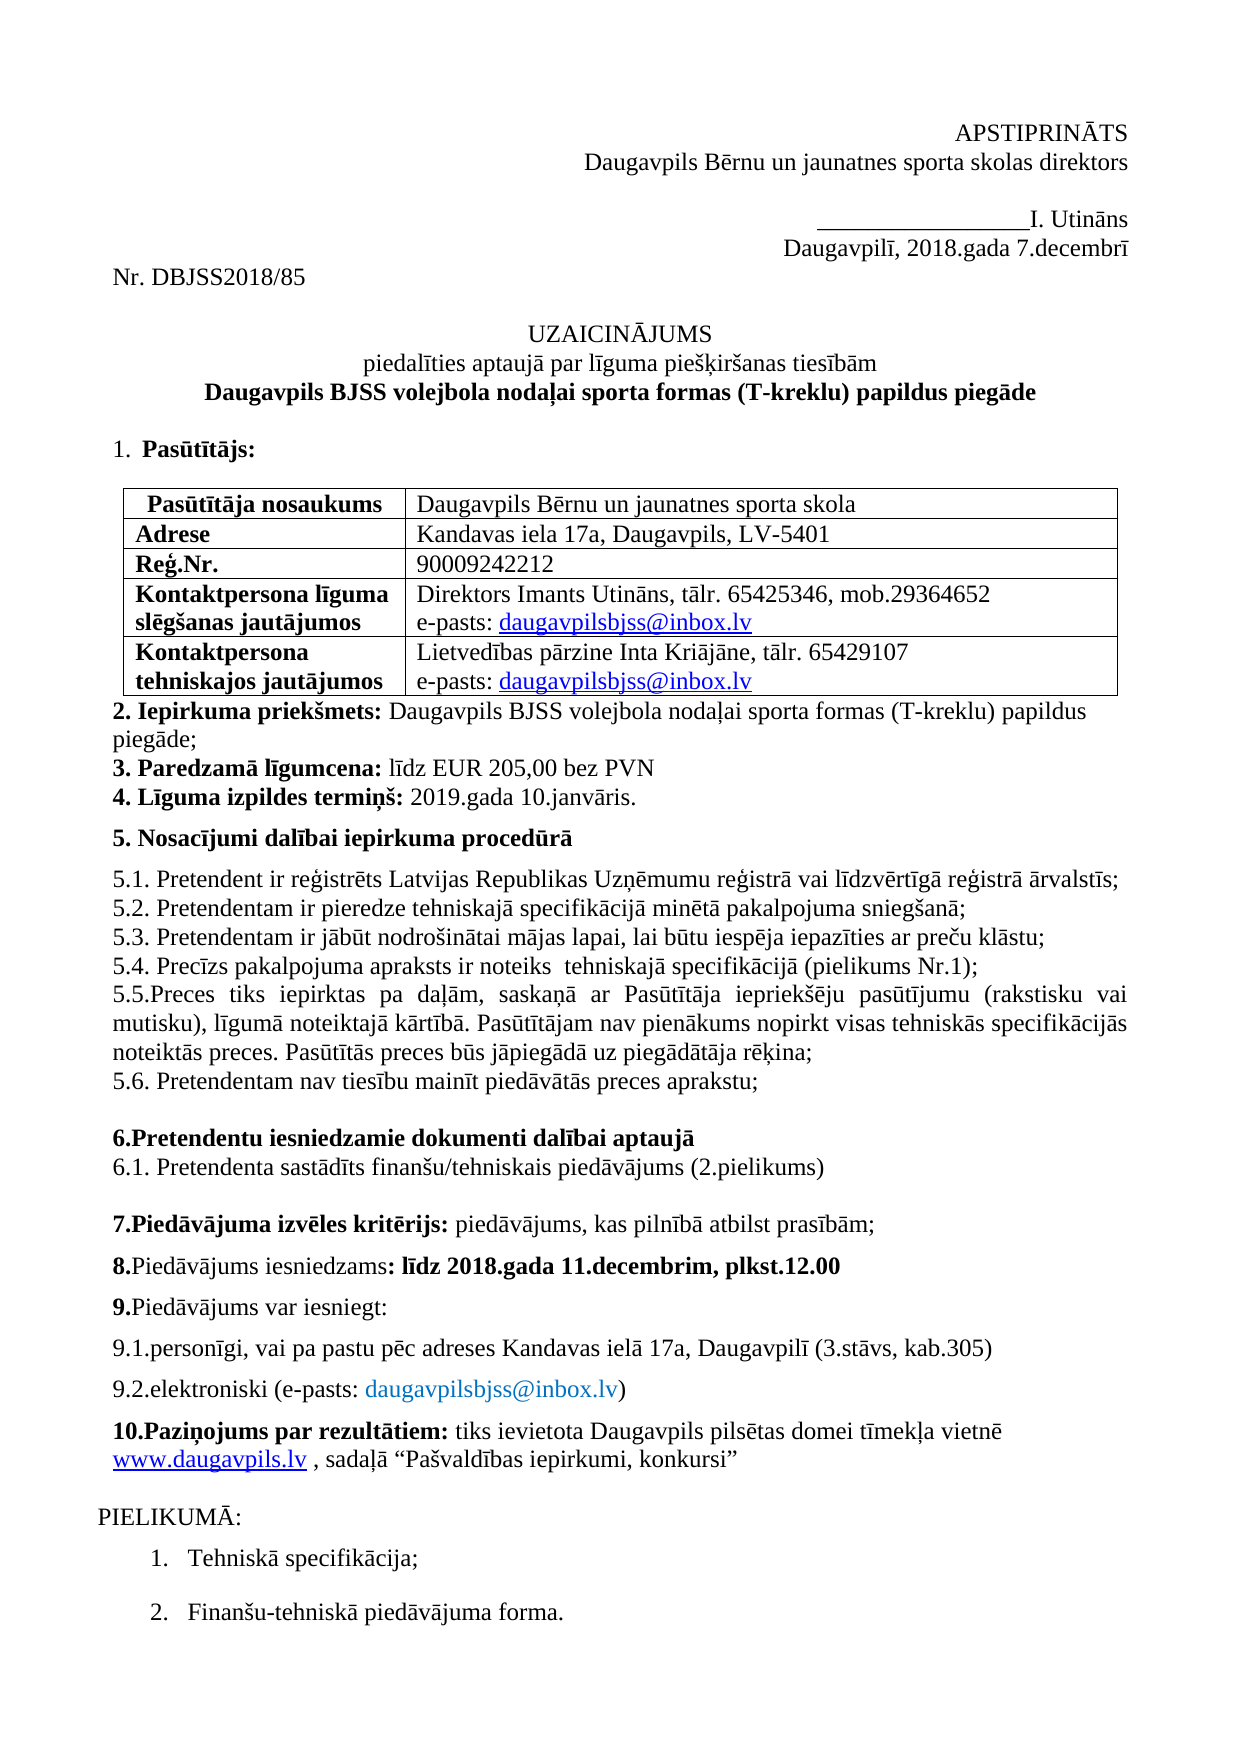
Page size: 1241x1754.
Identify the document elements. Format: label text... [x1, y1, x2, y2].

list Tehniskā specifikācija; [150, 1543, 1128, 1572]
table_cell 90009242212 [406, 549, 1117, 578]
text UZAICINĀJUMS [112, 319, 1128, 348]
text 5.5.Preces tiks iepirktas pa daļām, saskaņā ar Pasūtītāja iepriekšēju pasūtījumu (rakstisku vai mutisku), līgumā noteiktajā kārtībā. Pasūtītājam nav pienākums nopirkt visas tehniskās specifikācijās noteiktās preces. Pasūtītās preces būs jāpiegādā uz piegādātāja rēķina; [112, 979, 1128, 1066]
text 5.4. Precīzs pakalpojuma apraksts ir noteiks tehniskajā specifikācijā (pielikums Nr.1); [112, 951, 1128, 979]
text Pielikumā: [97, 1502, 1128, 1531]
text Daugavpils BJSS volejbola nodaļai sporta formas (T-kreklu) papildus piegāde [112, 377, 1128, 406]
text 5.2. Pretendentam ir pieredze tehniskajā specifikācijā minētā pakalpojuma sniegšanā; [112, 893, 1128, 922]
text 9.2.elektroniski (e-pasts: daugavpilsbjss@inbox.lv) [112, 1374, 1128, 1403]
text 8.Piedāvājums iesniedzams: līdz 2018.gada 11.decembrim, plkst.12.00 [112, 1251, 1128, 1279]
table_cell Reģ.Nr. [124, 549, 405, 578]
list Finanšu-tehniskā piedāvājuma forma. [150, 1597, 1128, 1626]
text 9.Piedāvājums var iesniegt: [112, 1292, 1128, 1321]
table_header Pasūtītāja nosaukums [124, 489, 405, 518]
text Daugavpilī, 2018.gada 7.decembrī [112, 233, 1128, 262]
text 5.6. Pretendentam nav tiesību mainīt piedāvātās preces aprakstu; [112, 1066, 1128, 1094]
text 10.Paziņojums par rezultātiem: tiks ievietota Daugavpils pilsētas domei tīmekļa vietnē www.daugavpils.lv , sadaļā “Pašvaldības iepirkumi, konkursi” [112, 1416, 1128, 1473]
text _________________I. Utināns [112, 204, 1128, 233]
text 7.Piedāvājuma izvēles kritērijs: piedāvājums, kas pilnībā atbilst prasībām; [112, 1209, 1128, 1238]
list Pasūtītājs: [112, 434, 1128, 463]
text piedalīties aptaujā par līguma piešķiršanas tiesībām [112, 348, 1128, 377]
text 5.3. Pretendentam ir jābūt nodrošinātai mājas lapai, lai būtu iespēja iepazīties ar preču klāstu; [112, 922, 1128, 951]
table_cell Kandavas iela 17a, Daugavpils, LV-5401 [406, 519, 1117, 548]
text 5.1. Pretendent ir reģistrēts Latvijas Republikas Uzņēmumu reģistrā vai līdzvērtīgā reģistrā ārvalstīs; [112, 864, 1128, 893]
text apstiprinĀts Daugavpils Bērnu un jaunatnes sporta skolas direktors [112, 118, 1128, 176]
table_cell Kontaktpersona tehniskajos jautājumos [124, 637, 405, 695]
text 3. Paredzamā līgumcena: līdz EUR 205,00 bez PVN [112, 753, 1128, 782]
text 4. Līguma izpildes termiņš: 2019.gada 10.janvāris. [112, 782, 1128, 811]
table_header Daugavpils Bērnu un jaunatnes sporta skola [406, 489, 1117, 518]
table_cell Direktors Imants Utināns, tālr. 65425346, mob.29364652 e-pasts: daugavpilsbjss@inbox.lv [406, 579, 1117, 636]
table_cell Adrese [124, 519, 405, 548]
table_cell Kontaktpersona līguma slēgšanas jautājumos [124, 579, 405, 636]
table_cell Lietvedības pārzine Inta Kriājāne, tālr. 65429107 e-pasts: daugavpilsbjss@inbox.lv [406, 637, 1117, 695]
text 5. Nosacījumi dalībai iepirkuma procedūrā [112, 823, 1128, 852]
text 6.1. Pretendenta sastādīts finanšu/tehniskais piedāvājums (2.pielikums) [112, 1152, 1128, 1181]
text 6.Pretendentu iesniedzamie dokumenti dalībai aptaujā [112, 1123, 1128, 1152]
text 9.1.personīgi, vai pa pastu pēc adreses Kandavas ielā 17a, Daugavpilī (3.stāvs, kab.305) [112, 1333, 1128, 1362]
text 2. Iepirkuma priekšmets: Daugavpils BJSS volejbola nodaļai sporta formas (T-kreklu) papildus piegāde; [112, 696, 1128, 753]
text Nr. DBJSS2018/85 [112, 262, 1128, 291]
